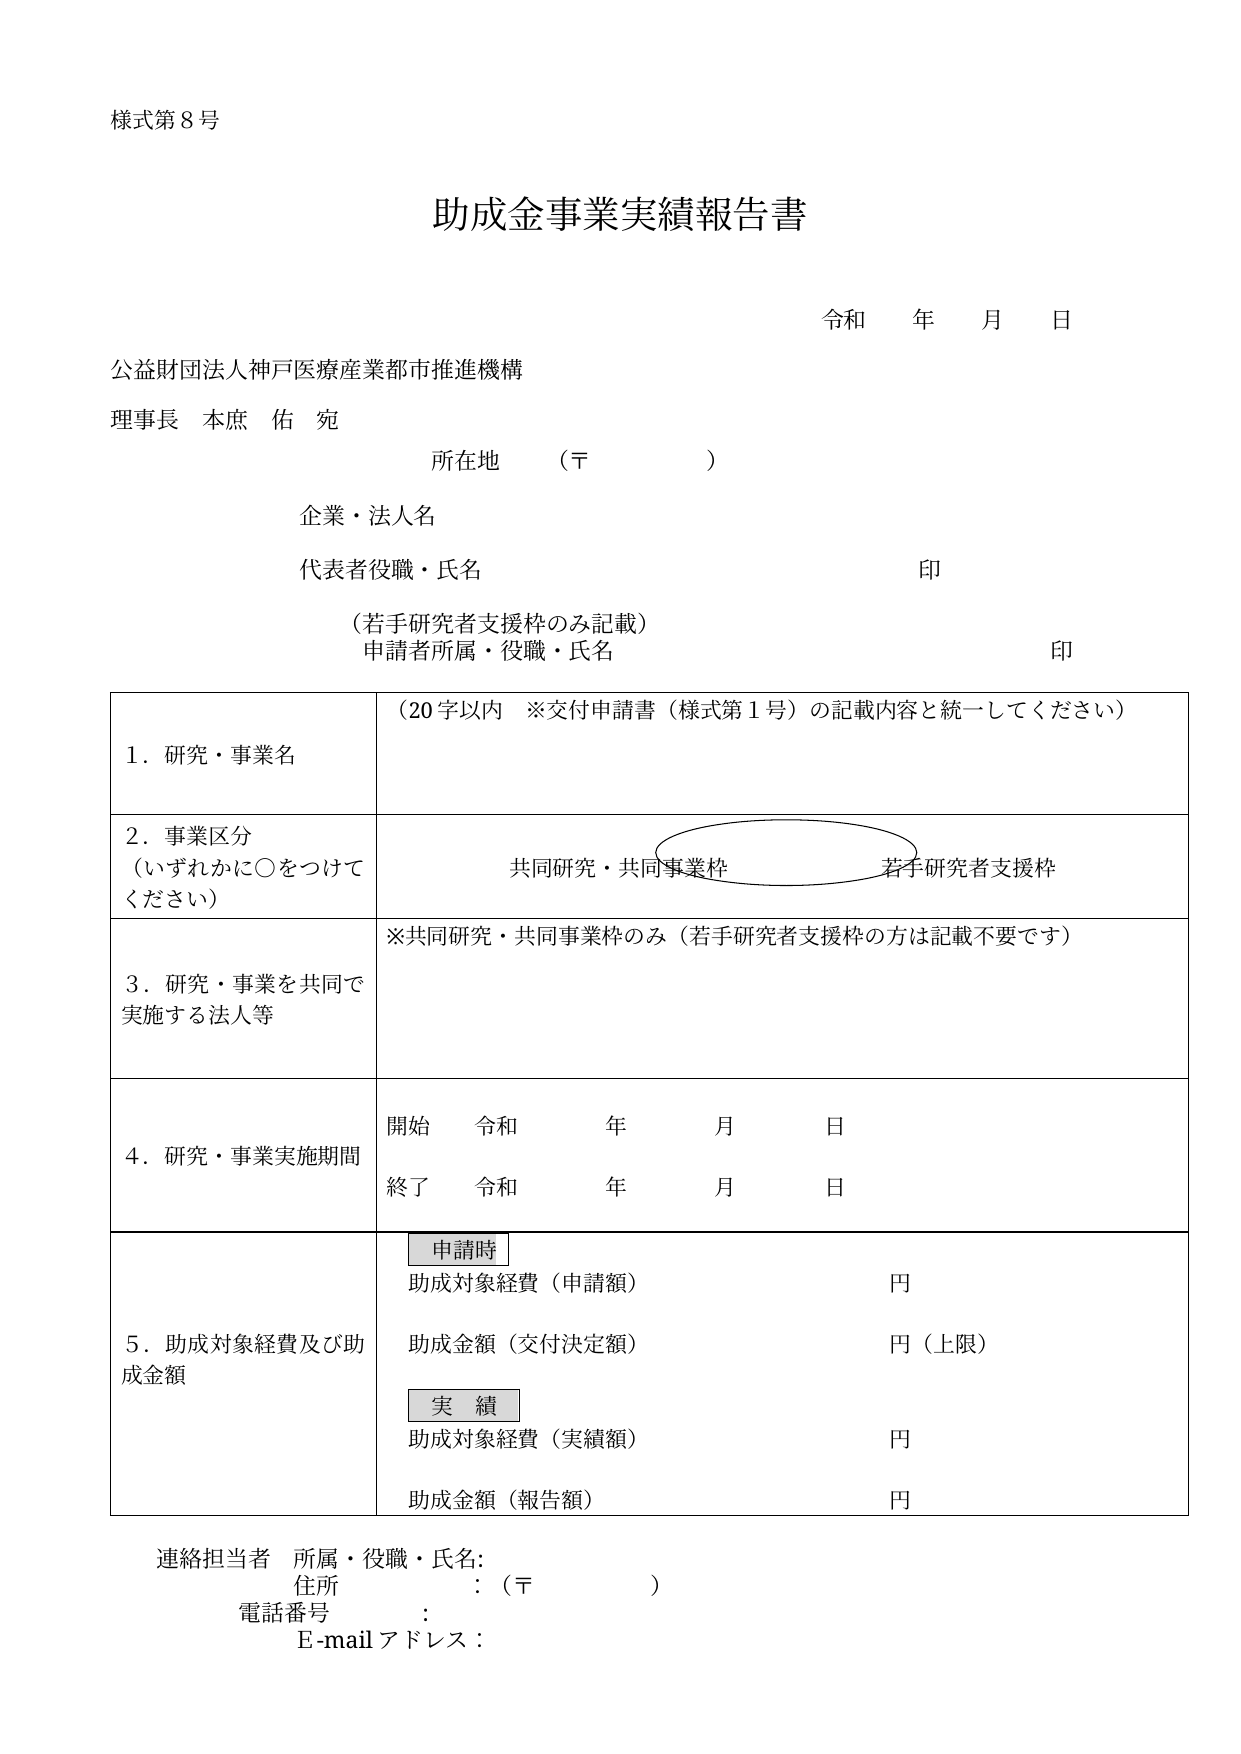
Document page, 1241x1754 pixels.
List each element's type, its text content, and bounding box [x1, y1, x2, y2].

text 連絡担当者 所属・役職・氏名: [110, 1546, 1130, 1573]
table_cell 開始 令和 年 月 日 終了 令和 年 月 日 [377, 1079, 1188, 1231]
text （若手研究者支援枠のみ記載） [110, 611, 1130, 638]
text 企業・法人名 [110, 503, 1130, 530]
table_cell ３．研究・事業を共同で実施する法人等 [111, 919, 376, 1078]
text 住所 ：（〒 ） [110, 1573, 1130, 1600]
table_cell ５．助成対象経費及び助成金額 [111, 1233, 376, 1515]
table_header （20字以内 ※交付申請書（様式第１号）の記載内容と統一してください） [377, 693, 1188, 814]
table_cell ４．研究・事業実施期間 [111, 1079, 376, 1231]
table_cell 申請時 助成対象経費（申請額） 円 助成金額（交付決定額） 円（上限） 実 績 助成対象経費（実績額） 円 助成金額（報告額） 円 [377, 1233, 1188, 1515]
table_cell ２．事業区分 （いずれかに○をつけてください） [111, 815, 376, 918]
text 助成金事業実績報告書 [110, 189, 1130, 239]
text 代表者役職・氏名 印 [110, 557, 1130, 584]
text 所在地 （〒 ） [110, 439, 1130, 476]
text Ｅ-mailアドレス： [110, 1627, 1130, 1654]
text 公益財団法人神戸医療産業都市推進機構 [110, 339, 1130, 389]
text 令和 年 月 日 [110, 289, 1130, 339]
table_header １．研究・事業名 [111, 693, 376, 814]
table_cell ※共同研究・共同事業枠のみ（若手研究者支援枠の方は記載不要です） [377, 919, 1188, 1078]
text 様式第８号 [110, 89, 1130, 139]
table_cell 共同研究・共同事業枠 若手研究者支援枠 [377, 815, 1188, 918]
text 理事長 本庶 佑 宛 [110, 389, 1130, 439]
text 申請者所属・役職・氏名 印 [110, 638, 1130, 665]
text 電話番号 : [110, 1600, 1130, 1627]
